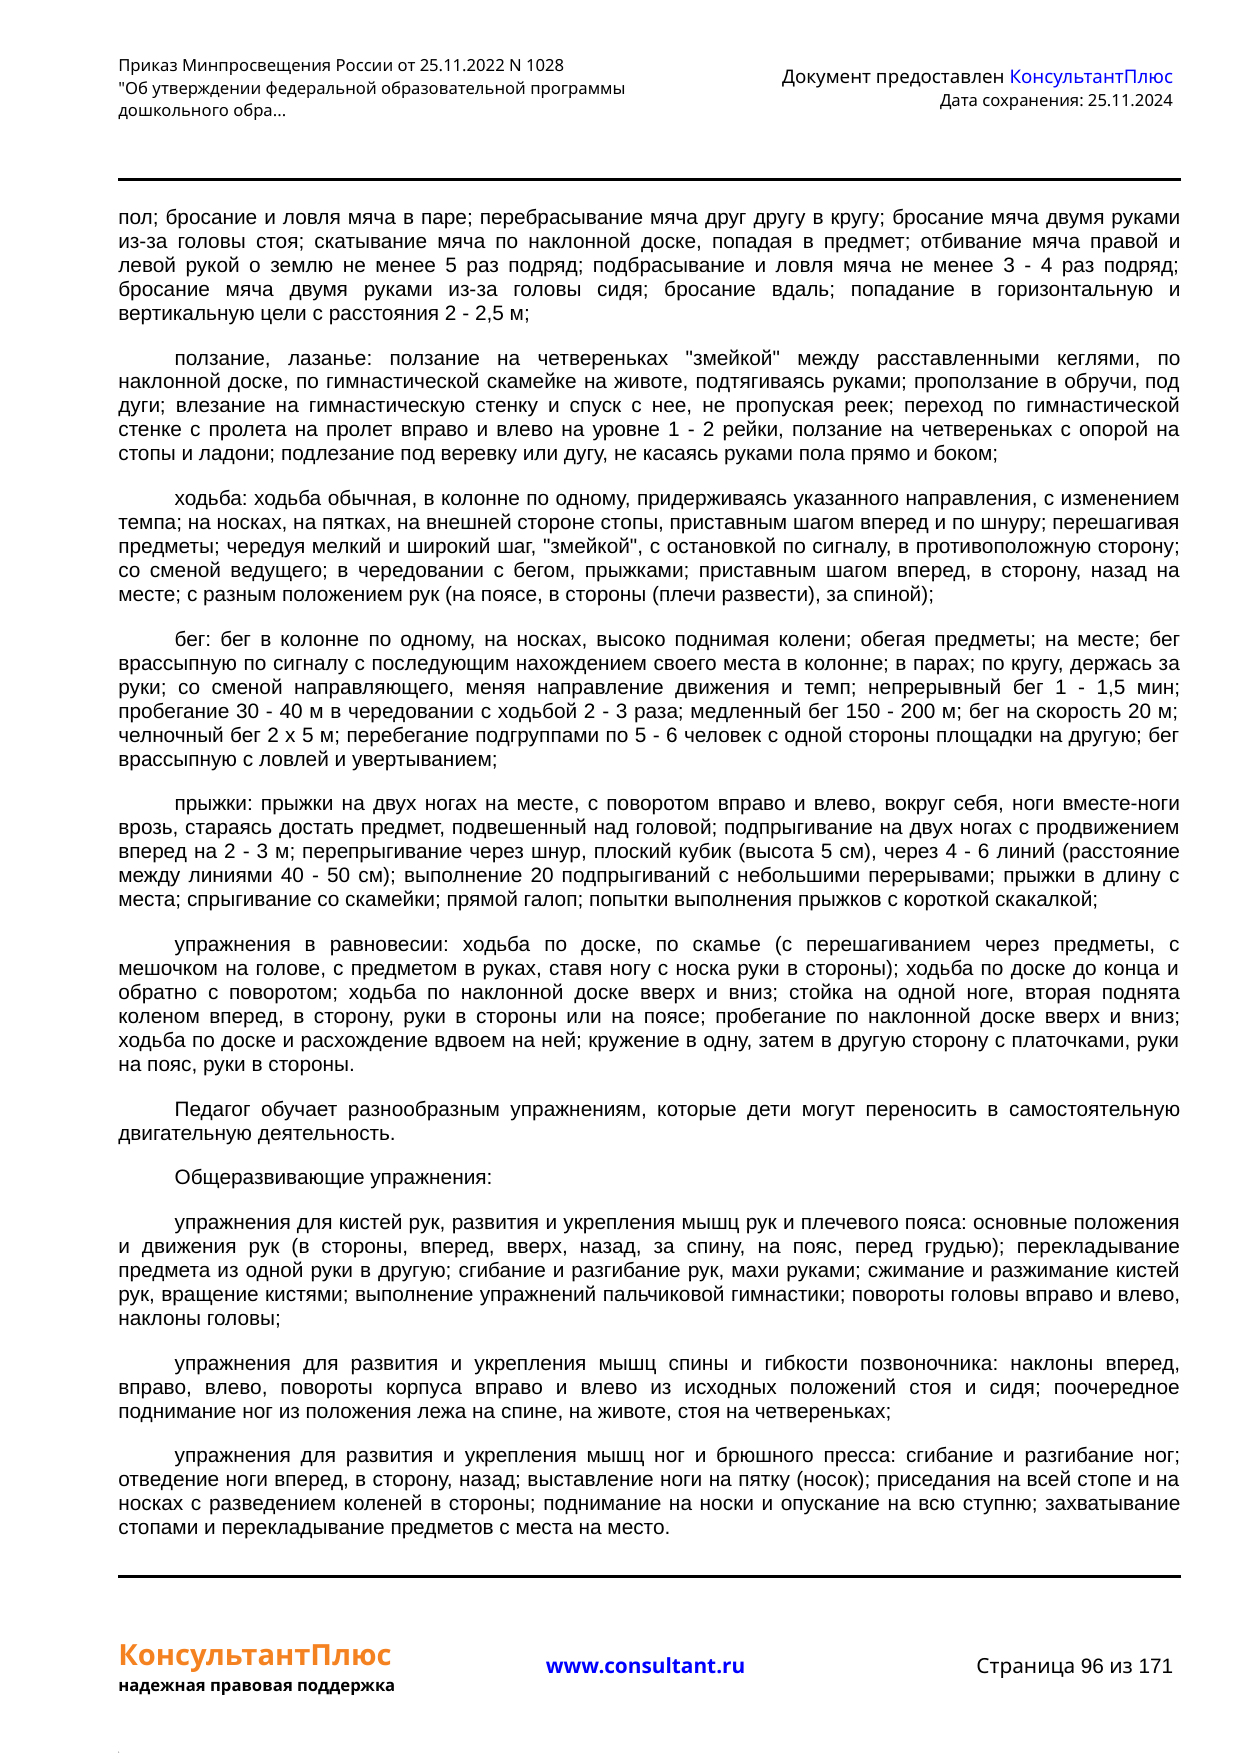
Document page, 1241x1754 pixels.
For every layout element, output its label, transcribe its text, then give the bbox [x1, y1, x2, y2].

text упражнения для развития и укрепления мышц спины и гибкости позвоночника: наклоны вперед, вправо, влево, повороты корпуса вправо и влево из исходных положений стоя и сидя; поочередное поднимание ног из положения лежа на спине, на животе, стоя на четвереньках; [118, 1351, 1181, 1422]
text бег: бег в колонне по одному, на носках, высоко поднимая колени; обегая предметы; на месте; бег врассыпную по сигналу с последующим нахождением своего места в колонне; в парах; по кругу, держась за руки; со сменой направляющего, меняя направление движения и темп; непрерывный бег 1 - 1,5 мин; пробегание 30 - 40 м в чередовании с ходьбой 2 - 3 раза; медленный бег 150 - 200 м; бег на скорость 20 м; челночный бег 2 x 5 м; перебегание подгруппами по 5 - 6 человек с одной стороны площадки на другую; бег врассыпную с ловлей и увертыванием; [118, 627, 1181, 770]
text Общеразвивающие упражнения: [118, 1165, 1181, 1189]
text ползание, лазанье: ползание на четвереньках "змейкой" между расставленными кеглями, по наклонной доске, по гимнастической скамейке на животе, подтягиваясь руками; проползание в обручи, под дуги; влезание на гимнастическую стенку и спуск с нее, не пропуская реек; переход по гимнастической стенке с пролета на пролет вправо и влево на уровне 1 - 2 рейки, ползание на четвереньках с опорой на стопы и ладони; подлезание под веревку или дугу, не касаясь руками пола прямо и боком; [118, 345, 1181, 465]
text упражнения для развития и укрепления мышц ног и брюшного пресса: сгибание и разгибание ног; отведение ноги вперед, в сторону, назад; выставление ноги на пятку (носок); приседания на всей стопе и на носках с разведением коленей в стороны; поднимание на носки и опускание на всю ступню; захватывание стопами и перекладывание предметов с места на место. [118, 1443, 1181, 1539]
text упражнения для кистей рук, развития и укрепления мышц рук и плечевого пояса: основные положения и движения рук (в стороны, вперед, вверх, назад, за спину, на пояс, перед грудью); перекладывание предмета из одной руки в другую; сгибание и разгибание рук, махи руками; сжимание и разжимание кистей рук, вращение кистями; выполнение упражнений пальчиковой гимнастики; повороты головы вправо и влево, наклоны головы; [118, 1210, 1181, 1330]
text Педагог обучает разнообразным упражнениям, которые дети могут переносить в самостоятельную двигательную деятельность. [118, 1096, 1181, 1144]
text упражнения в равновесии: ходьба по доске, по скамье (с перешагиванием через предметы, с мешочком на голове, с предметом в руках, ставя ногу с носка руки в стороны); ходьба по доске до конца и обратно с поворотом; ходьба по наклонной доске вверх и вниз; стойка на одной ноге, вторая поднята коленом вперед, в сторону, руки в стороны или на поясе; пробегание по наклонной доске вверх и вниз; ходьба по доске и расхождение вдвоем на ней; кружение в одну, затем в другую сторону с платочками, руки на пояс, руки в стороны. [118, 932, 1181, 1076]
text ходьба: ходьба обычная, в колонне по одному, придерживаясь указанного направления, с изменением темпа; на носках, на пятках, на внешней стороне стопы, приставным шагом вперед и по шнуру; перешагивая предметы; чередуя мелкий и широкий шаг, "змейкой", с остановкой по сигналу, в противоположную сторону; со сменой ведущего; в чередовании с бегом, прыжками; приставным шагом вперед, в сторону, назад на месте; с разным положением рук (на поясе, в стороны (плечи развести), за спиной); [118, 486, 1181, 606]
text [118, 205, 1181, 324]
text прыжки: прыжки на двух ногах на месте, с поворотом вправо и влево, вокруг себя, ноги вместе-ноги врозь, стараясь достать предмет, подвешенный над головой; подпрыгивание на двух ногах с продвижением вперед на 2 - 3 м; перепрыгивание через шнур, плоский кубик (высота 5 см), через 4 - 6 линий (расстояние между линиями 40 - 50 см); выполнение 20 подпрыгиваний с небольшими перерывами; прыжки в длину с места; спрыгивание со скамейки; прямой галоп; попытки выполнения прыжков с короткой скакалкой; [118, 791, 1181, 911]
